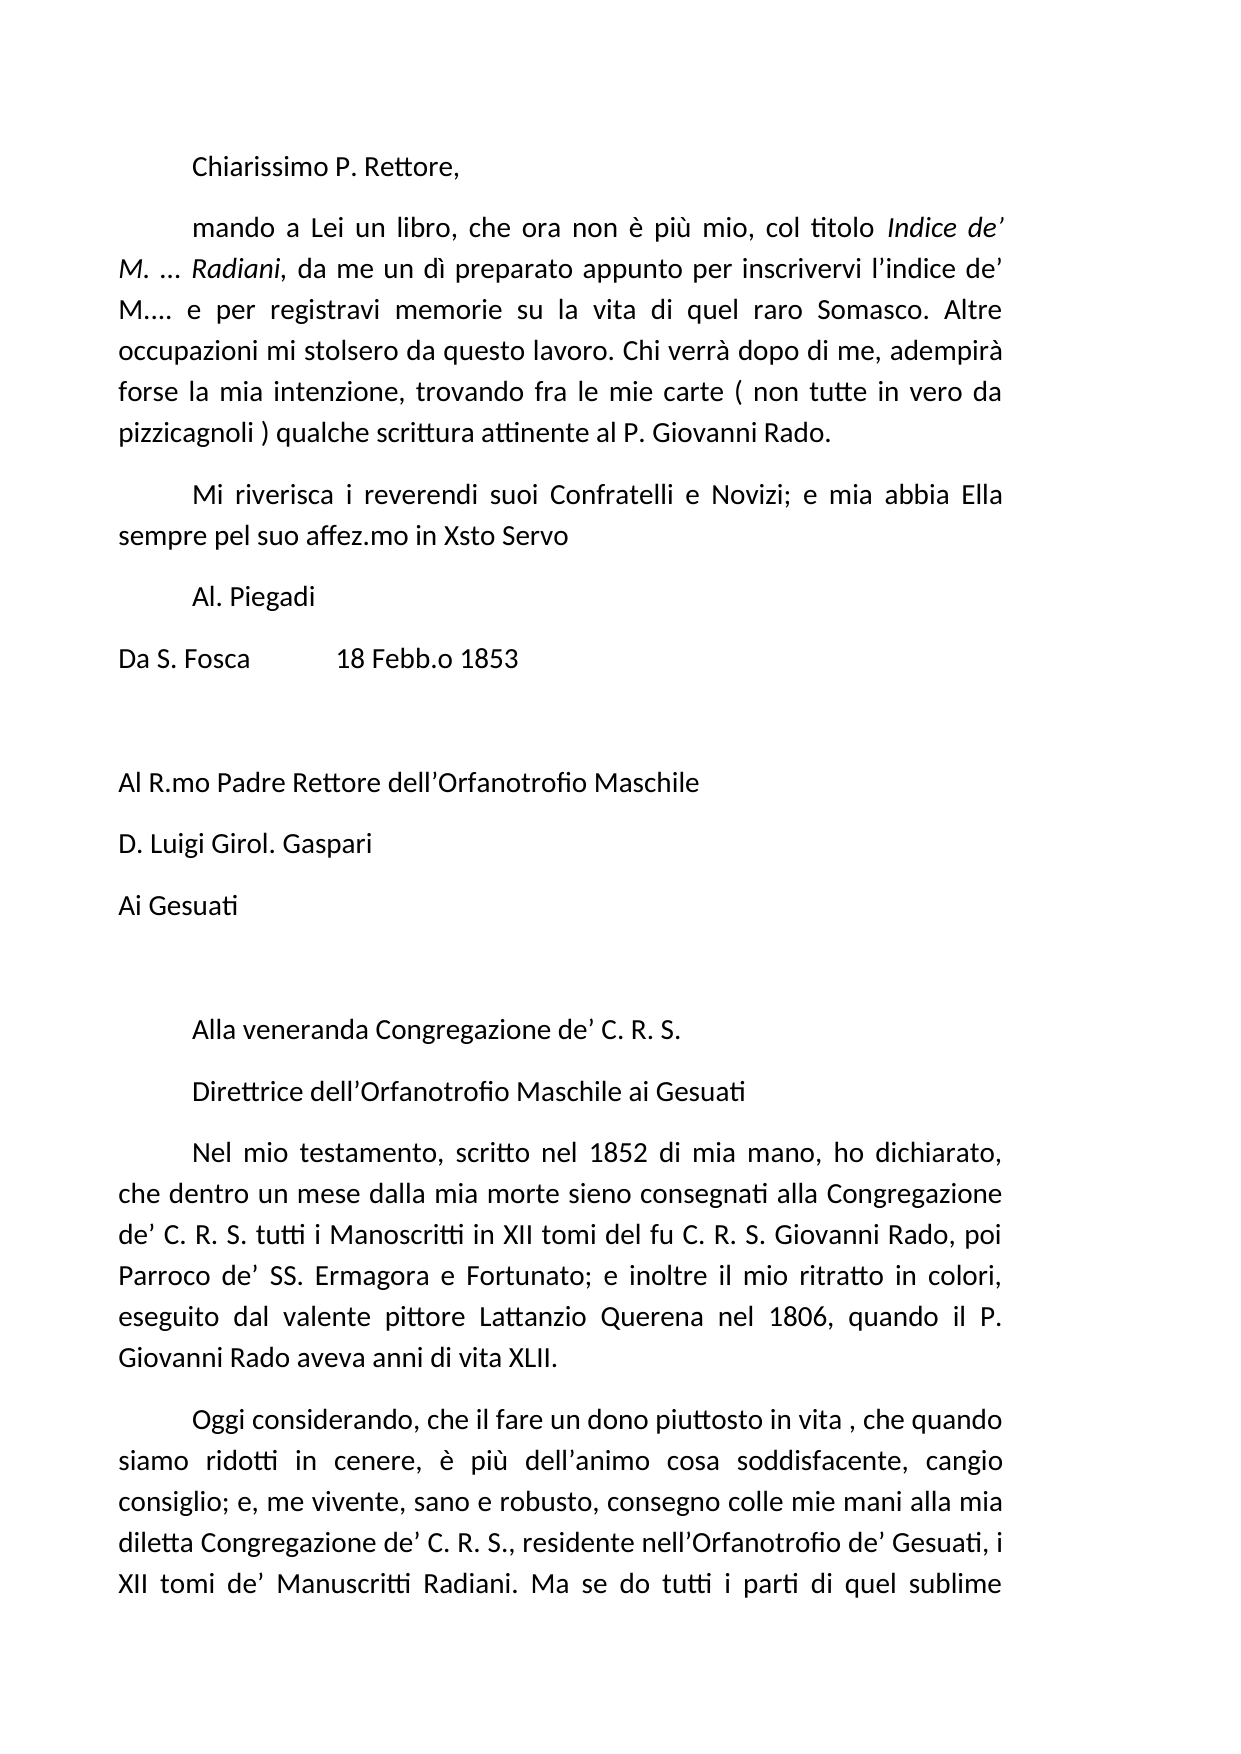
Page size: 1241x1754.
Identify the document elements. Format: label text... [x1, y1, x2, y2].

text Chiarissimo P. Rettore, [118, 148, 1004, 183]
text Alla veneranda Congregazione de’ C. R. S. [118, 1011, 1004, 1047]
text Nel mio testamento, scritto nel 1852 di mia mano, ho dichiarato, che dentro un mese dalla mia morte sieno consegnati alla Congregazione de’ C. R. S. tutti i Manoscritti in XII tomi del fu C. R. S. Giovanni Rado, poi Parroco de’ SS. Ermagora e Fortunato; e inoltre il mio ritratto in colori, eseguito dal valente pittore Lattanzio Querena nel 1806, quando il P. Giovanni Rado aveva anni di vita XLII. [118, 1134, 1004, 1375]
text mando a Lei un libro, che ora non è più mio, col titolo Indice de’ M. ... Radiani, da me un dì preparato appunto per inscrivervi l’indice de’ M.... e per registravi memorie su la vita di quel raro Somasco. Altre occupazioni mi stolsero da questo lavoro. Chi verrà dopo di me, adempirà forse la mia intenzione, trovando fra le mie carte ( non tutte in vero da pizzicagnoli ) qualche scrittura attinente al P. Giovanni Rado. [118, 209, 1004, 450]
text D. Luigi Girol. Gaspari [118, 826, 1004, 861]
text Direttrice dell’Orfanotrofio Maschile ai Gesuati [118, 1073, 1004, 1108]
text Al. Piegadi [118, 578, 1004, 614]
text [118, 1401, 1004, 1600]
text Da S. Fosca 18 Febb.o 1853 [118, 640, 1004, 676]
text Mi riverisca i reverendi suoi Confratelli e Novizi; e mia abbia Ella sempre pel suo affez.mo in Xsto Servo [118, 476, 1004, 552]
text Ai Gesuati [118, 887, 1004, 923]
text Al R.mo Padre Rettore dell’Orfanotrofio Maschile [118, 764, 1004, 799]
